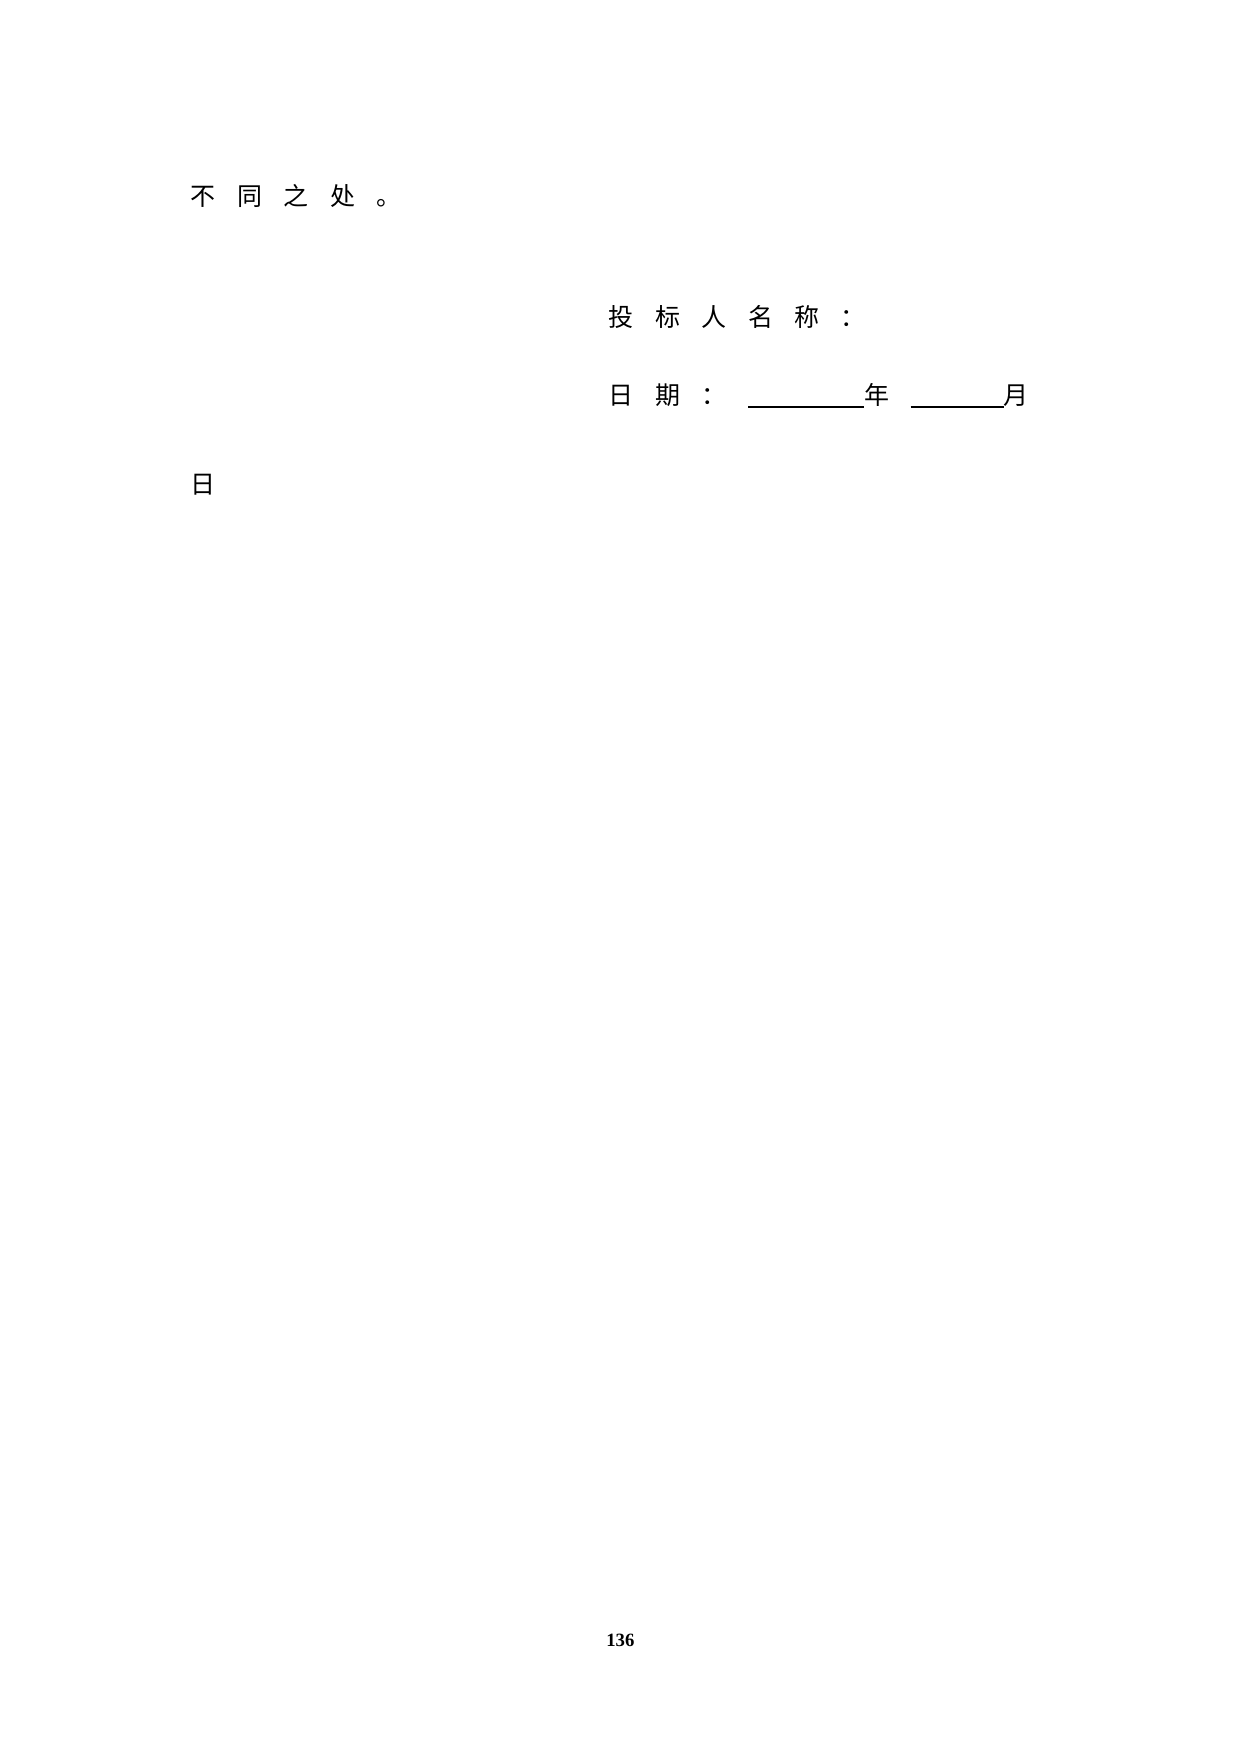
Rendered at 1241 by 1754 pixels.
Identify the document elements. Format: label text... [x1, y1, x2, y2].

text 投标人名称： [190, 286, 1050, 345]
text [190, 164, 1050, 224]
text 日期： 年 月 日 [190, 363, 1050, 512]
